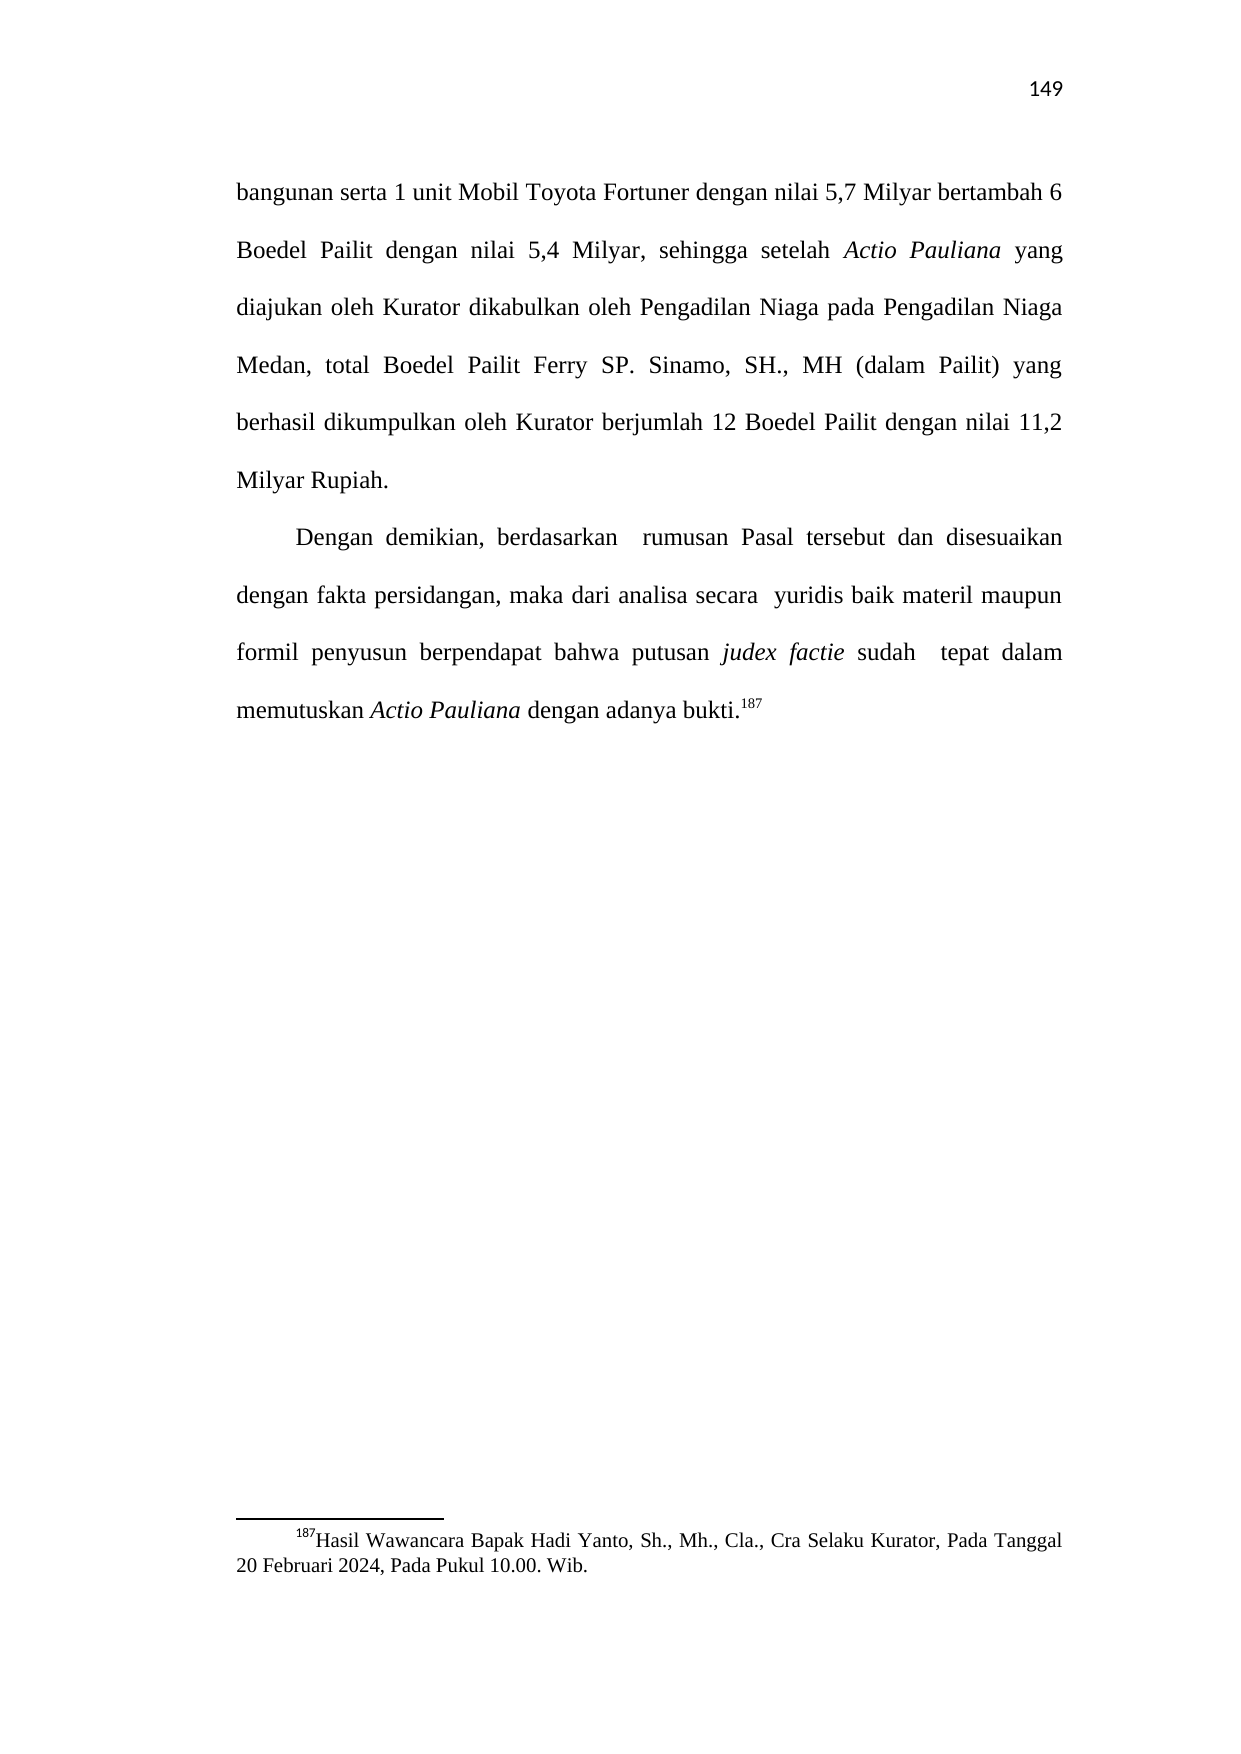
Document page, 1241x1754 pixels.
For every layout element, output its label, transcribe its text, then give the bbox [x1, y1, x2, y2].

list Dengan demikian, berdasarkan rumusan Pasal tersebut dan disesuaikan dengan fakta persidangan, maka dari analisa secara yuridis baik materil maupun formil penyusun berpendapat bahwa putusan judex factie sudah tepat dalam memutuskan Actio Pauliana dengan adanya bukti. [236, 522, 1063, 723]
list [236, 177, 1063, 493]
